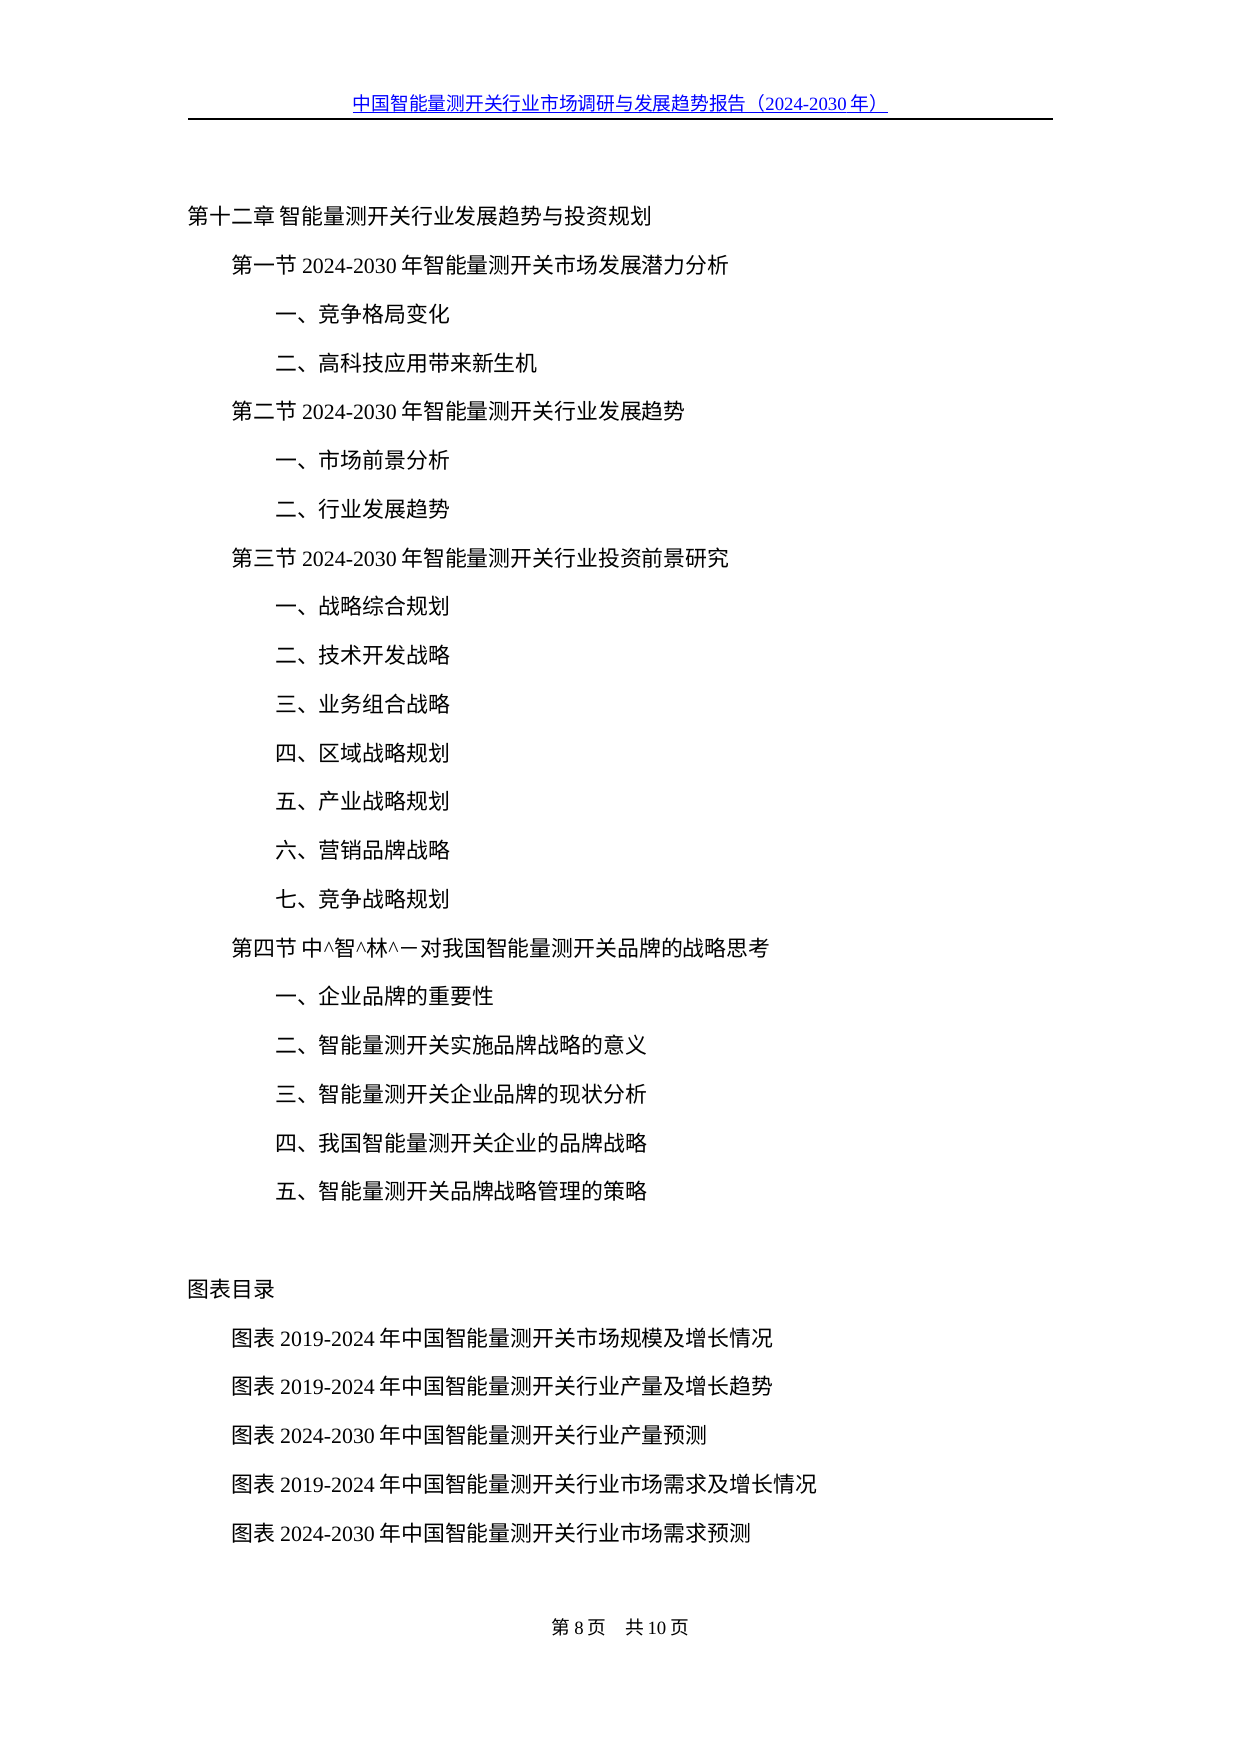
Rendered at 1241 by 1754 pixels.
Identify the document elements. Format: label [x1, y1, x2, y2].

text [187, 150, 1053, 1548]
